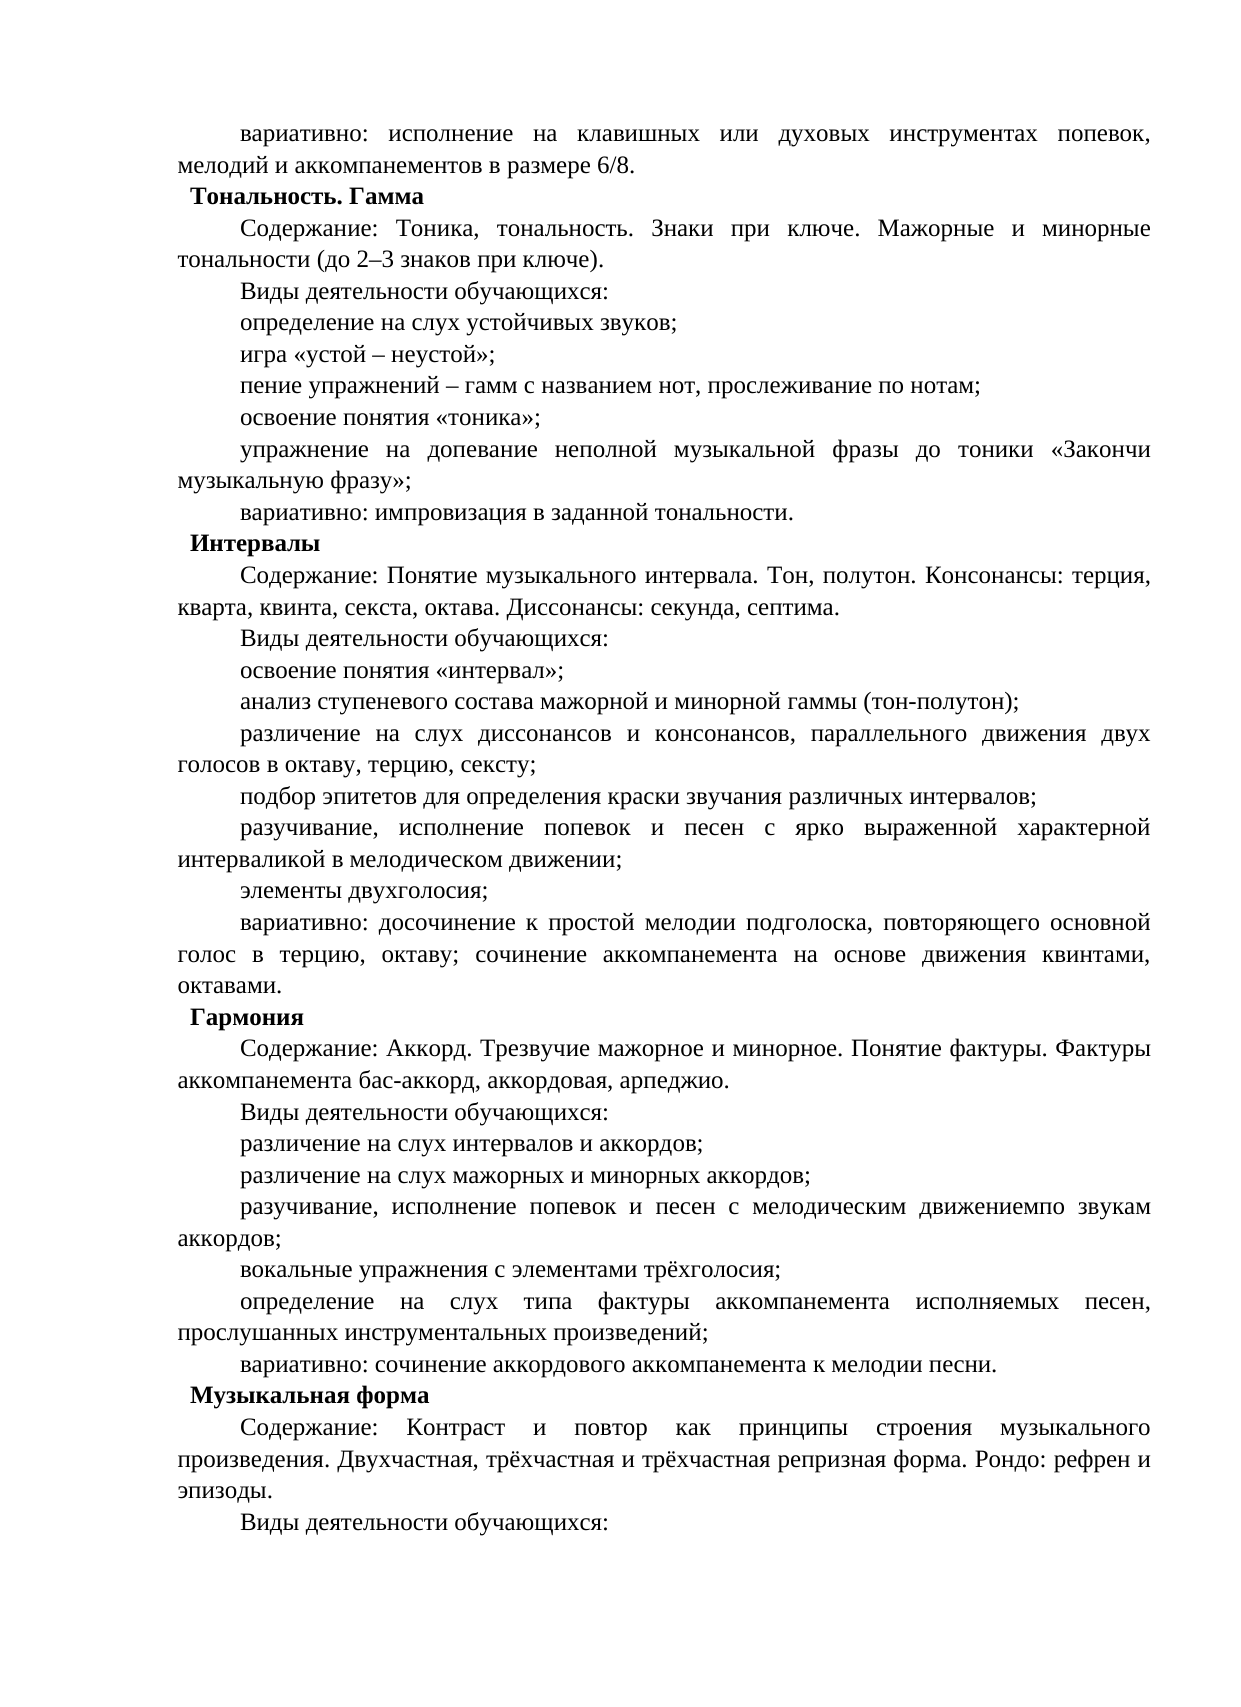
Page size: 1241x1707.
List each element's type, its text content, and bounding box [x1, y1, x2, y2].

text вариативно: досочинение к простой мелодии подголоска, повторяющего основной голос в терцию, октаву; сочинение аккомпанемента на основе движения квинтами, октавами. [177, 907, 1152, 999]
text вариативно: исполнение на клавишных или духовых инструментах попевок, мелодий и аккомпанементов в размере 6/8. [177, 118, 1152, 178]
text пение упражнений – гамм с названием нот, прослеживание по нотам; [177, 371, 1152, 399]
text различение на слух мажорных и минорных аккордов; [177, 1160, 1152, 1188]
text подбор эпитетов для определения краски звучания различных интервалов; [177, 781, 1152, 810]
text анализ ступеневого состава мажорной и минорной гаммы (тон-полутон); [177, 686, 1152, 715]
text Виды деятельности обучающихся: [177, 1097, 1152, 1125]
text различение на слух диссонансов и консонансов, параллельного движения двух голосов в октаву, терцию, сексту; [177, 718, 1152, 778]
text Виды деятельности обучающихся: [177, 623, 1152, 652]
text определение на слух типа фактуры аккомпанемента исполняемых песен, прослушанных инструментальных произведений; [177, 1286, 1152, 1346]
text вариативно: импровизация в заданной тональности. [177, 497, 1152, 526]
text Содержание: Аккорд. Трезвучие мажорное и минорное. Понятие фактуры. Фактуры аккомпанемента бас-аккорд, аккордовая, арпеджио. [177, 1033, 1152, 1094]
text Виды деятельности обучающихся: [177, 276, 1152, 305]
text Содержание: Тоника, тональность. Знаки при ключе. Мажорные и минорные тональности (до 2–3 знаков при ключе). [177, 213, 1152, 273]
text различение на слух интервалов и аккордов; [177, 1128, 1152, 1157]
text Содержание: Контраст и повтор как принципы строения музыкального произведения. Двухчастная, трёхчастная и трёхчастная репризная форма. Рондо: рефрен и эпизоды. [177, 1412, 1152, 1504]
text разучивание, исполнение попевок и песен с мелодическим движениемпо звукам аккордов; [177, 1191, 1152, 1252]
text освоение понятия «интервал»; [177, 655, 1152, 683]
text упражнение на допевание неполной музыкальной фразы до тоники «Закончи музыкальную фразу»; [177, 434, 1152, 494]
text освоение понятия «тоника»; [177, 402, 1152, 431]
text Интервалы [190, 528, 1152, 557]
text определение на слух устойчивых звуков; [177, 307, 1152, 336]
text игра «устой – неустой»; [177, 339, 1152, 368]
text Тональность. Гамма [190, 181, 1152, 210]
text Виды деятельности обучающихся: [177, 1507, 1152, 1536]
text Музыкальная форма [190, 1381, 1152, 1409]
text элементы двухголосия; [177, 876, 1152, 904]
text вариативно: сочинение аккордового аккомпанемента к мелодии песни. [177, 1349, 1152, 1378]
text вокальные упражнения с элементами трёхголосия; [177, 1254, 1152, 1283]
text разучивание, исполнение попевок и песен с ярко выраженной характерной интерваликой в мелодическом движении; [177, 812, 1152, 873]
text Содержание: Понятие музыкального интервала. Тон, полутон. Консонансы: терция, кварта, квинта, секста, октава. Диссонансы: секунда, септима. [177, 560, 1152, 620]
text Гармония [190, 1002, 1152, 1031]
